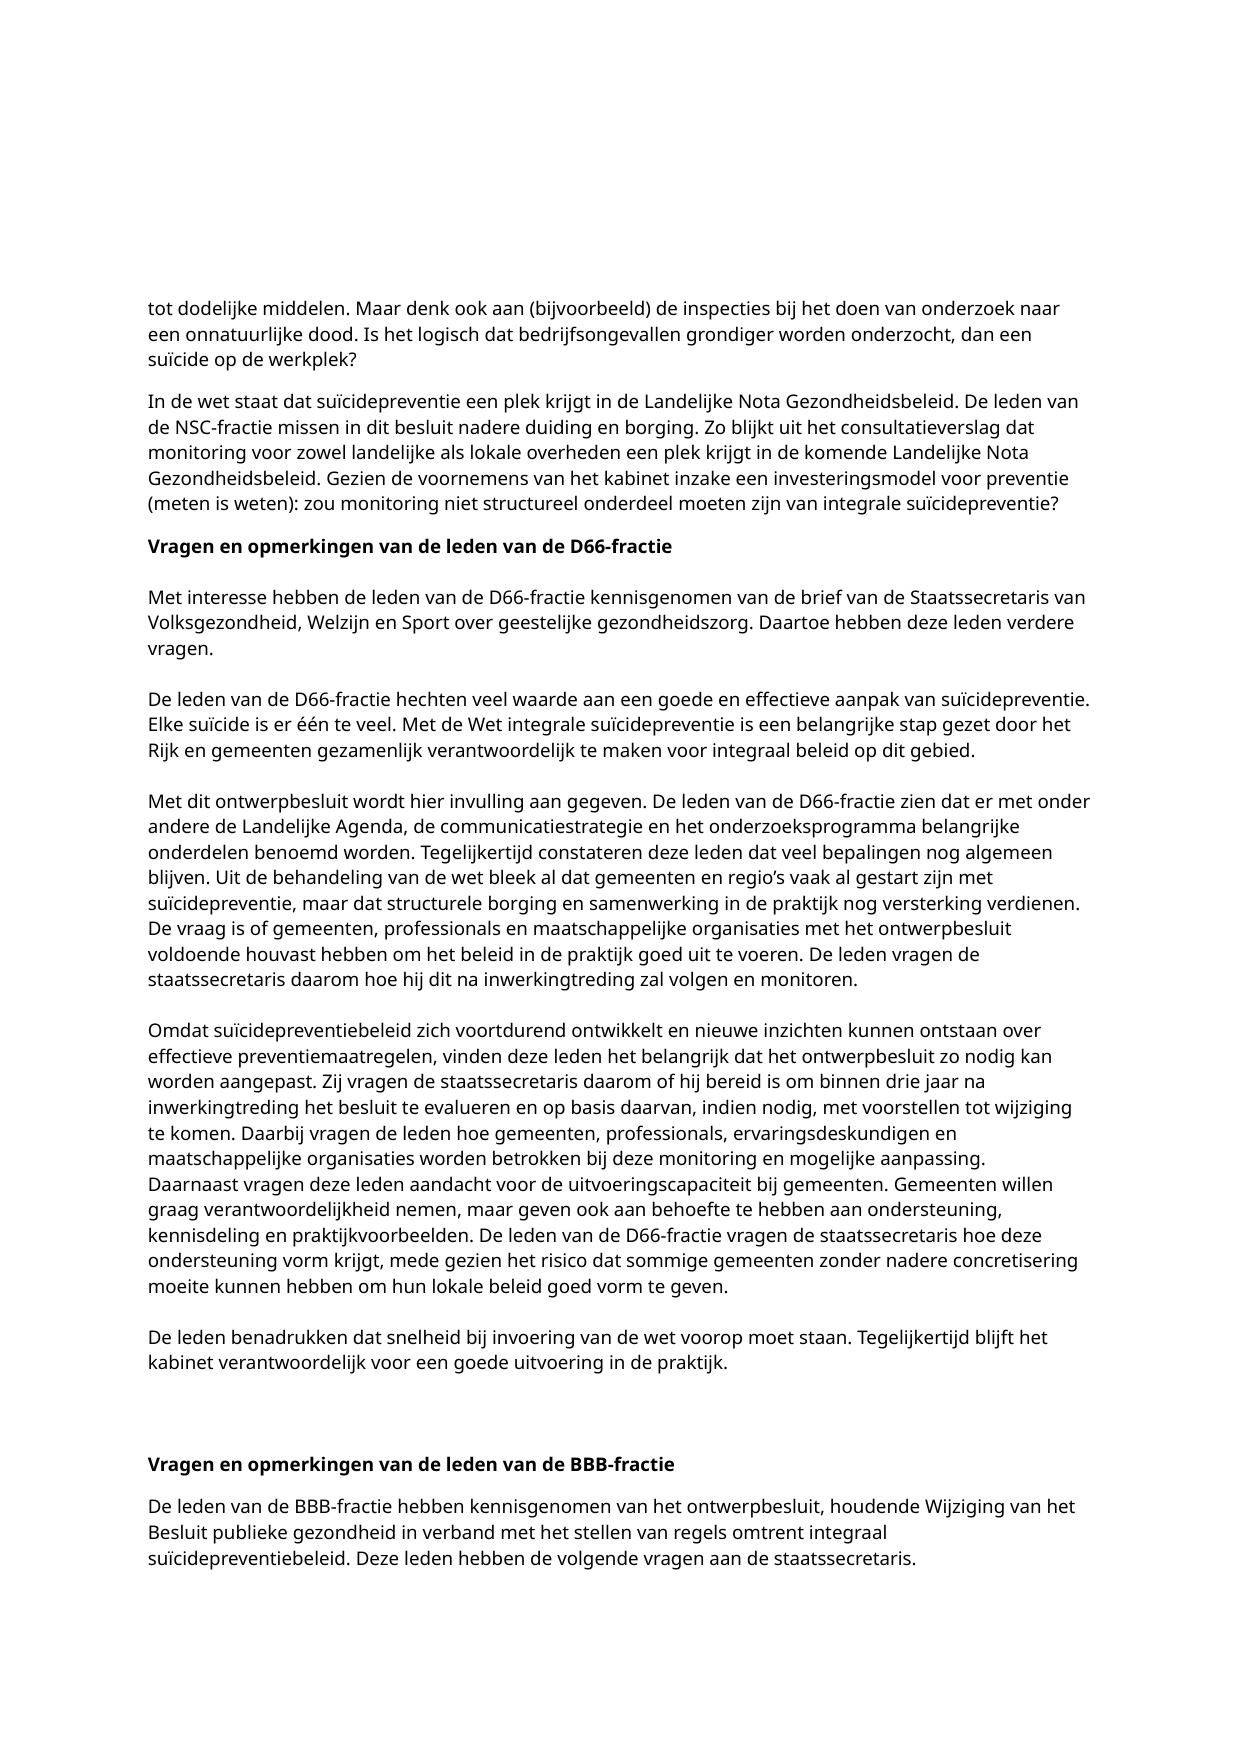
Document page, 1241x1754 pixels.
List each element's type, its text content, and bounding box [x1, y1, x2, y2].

text Omdat suïcidepreventiebeleid zich voortdurend ontwikkelt en nieuwe inzichten kunnen ontstaan over effectieve preventiemaatregelen, vinden deze leden het belangrijk dat het ontwerpbesluit zo nodig kan worden aangepast. Zij vragen de staatssecretaris daarom of hij bereid is om binnen drie jaar na inwerkingtreding het besluit te evalueren en op basis daarvan, indien nodig, met voorstellen tot wijziging te komen. Daarbij vragen de leden hoe gemeenten, professionals, ervaringsdeskundigen en maatschappelijke organisaties worden betrokken bij deze monitoring en mogelijke aanpassing. [148, 1018, 1093, 1171]
text In de wet staat dat suïcidepreventie een plek krijgt in de Landelijke Nota Gezondheidsbeleid. De leden van de NSC-fractie missen in dit besluit nadere duiding en borging. Zo blijkt uit het consultatieverslag dat monitoring voor zowel landelijke als lokale overheden een plek krijgt in de komende Landelijke Nota Gezondheidsbeleid. Gezien de voornemens van het kabinet inzake een investeringsmodel voor preventie (meten is weten): zou monitoring niet structureel onderdeel moeten zijn van integrale suïcidepreventie? [148, 389, 1093, 516]
text Vragen en opmerkingen van de leden van de D66-fractie [148, 533, 1093, 558]
text Met interesse hebben de leden van de D66-fractie kennisgenomen van de brief van de Staatssecretaris van Volksgezondheid, Welzijn en Sport over geestelijke gezondheidszorg. Daartoe hebben deze leden verdere vragen. [148, 584, 1093, 661]
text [148, 295, 1093, 372]
text Daarnaast vragen deze leden aandacht voor de uitvoeringscapaciteit bij gemeenten. Gemeenten willen graag verantwoordelijkheid nemen, maar geven ook aan behoefte te hebben aan ondersteuning, kennisdeling en praktijkvoorbeelden. De leden van de D66-fractie vragen de staatssecretaris hoe deze ondersteuning vorm krijgt, mede gezien het risico dat sommige gemeenten zonder nadere concretisering moeite kunnen hebben om hun lokale beleid goed vorm te geven. [148, 1171, 1093, 1298]
text Met dit ontwerpbesluit wordt hier invulling aan gegeven. De leden van de D66-fractie zien dat er met onder andere de Landelijke Agenda, de communicatiestrategie en het onderzoeksprogramma belangrijke onderdelen benoemd worden. Tegelijkertijd constateren deze leden dat veel bepalingen nog algemeen blijven. Uit de behandeling van de wet bleek al dat gemeenten en regio’s vaak al gestart zijn met suïcidepreventie, maar dat structurele borging en samenwerking in de praktijk nog versterking verdienen. De vraag is of gemeenten, professionals en maatschappelijke organisaties met het ontwerpbesluit voldoende houvast hebben om het beleid in de praktijk goed uit te voeren. De leden vragen de staatssecretaris daarom hoe hij dit na inwerkingtreding zal volgen en monitoren. [148, 788, 1093, 992]
text De leden benadrukken dat snelheid bij invoering van de wet voorop moet staan. Tegelijkertijd blijft het kabinet verantwoordelijk voor een goede uitvoering in de praktijk. [148, 1324, 1093, 1375]
text Vragen en opmerkingen van de leden van de BBB-fractie [148, 1452, 1093, 1477]
text De leden van de D66-fractie hechten veel waarde aan een goede en effectieve aanpak van suïcidepreventie. Elke suïcide is er één te veel. Met de Wet integrale suïcidepreventie is een belangrijke stap gezet door het Rijk en gemeenten gezamenlijk verantwoordelijk te maken voor integraal beleid op dit gebied. [148, 686, 1093, 763]
text De leden van de BBB-fractie hebben kennisgenomen van het ontwerpbesluit, houdende Wijziging van het Besluit publieke gezondheid in verband met het stellen van regels omtrent integraal suïcidepreventiebeleid. Deze leden hebben de volgende vragen aan de staatssecretaris. [148, 1494, 1093, 1570]
